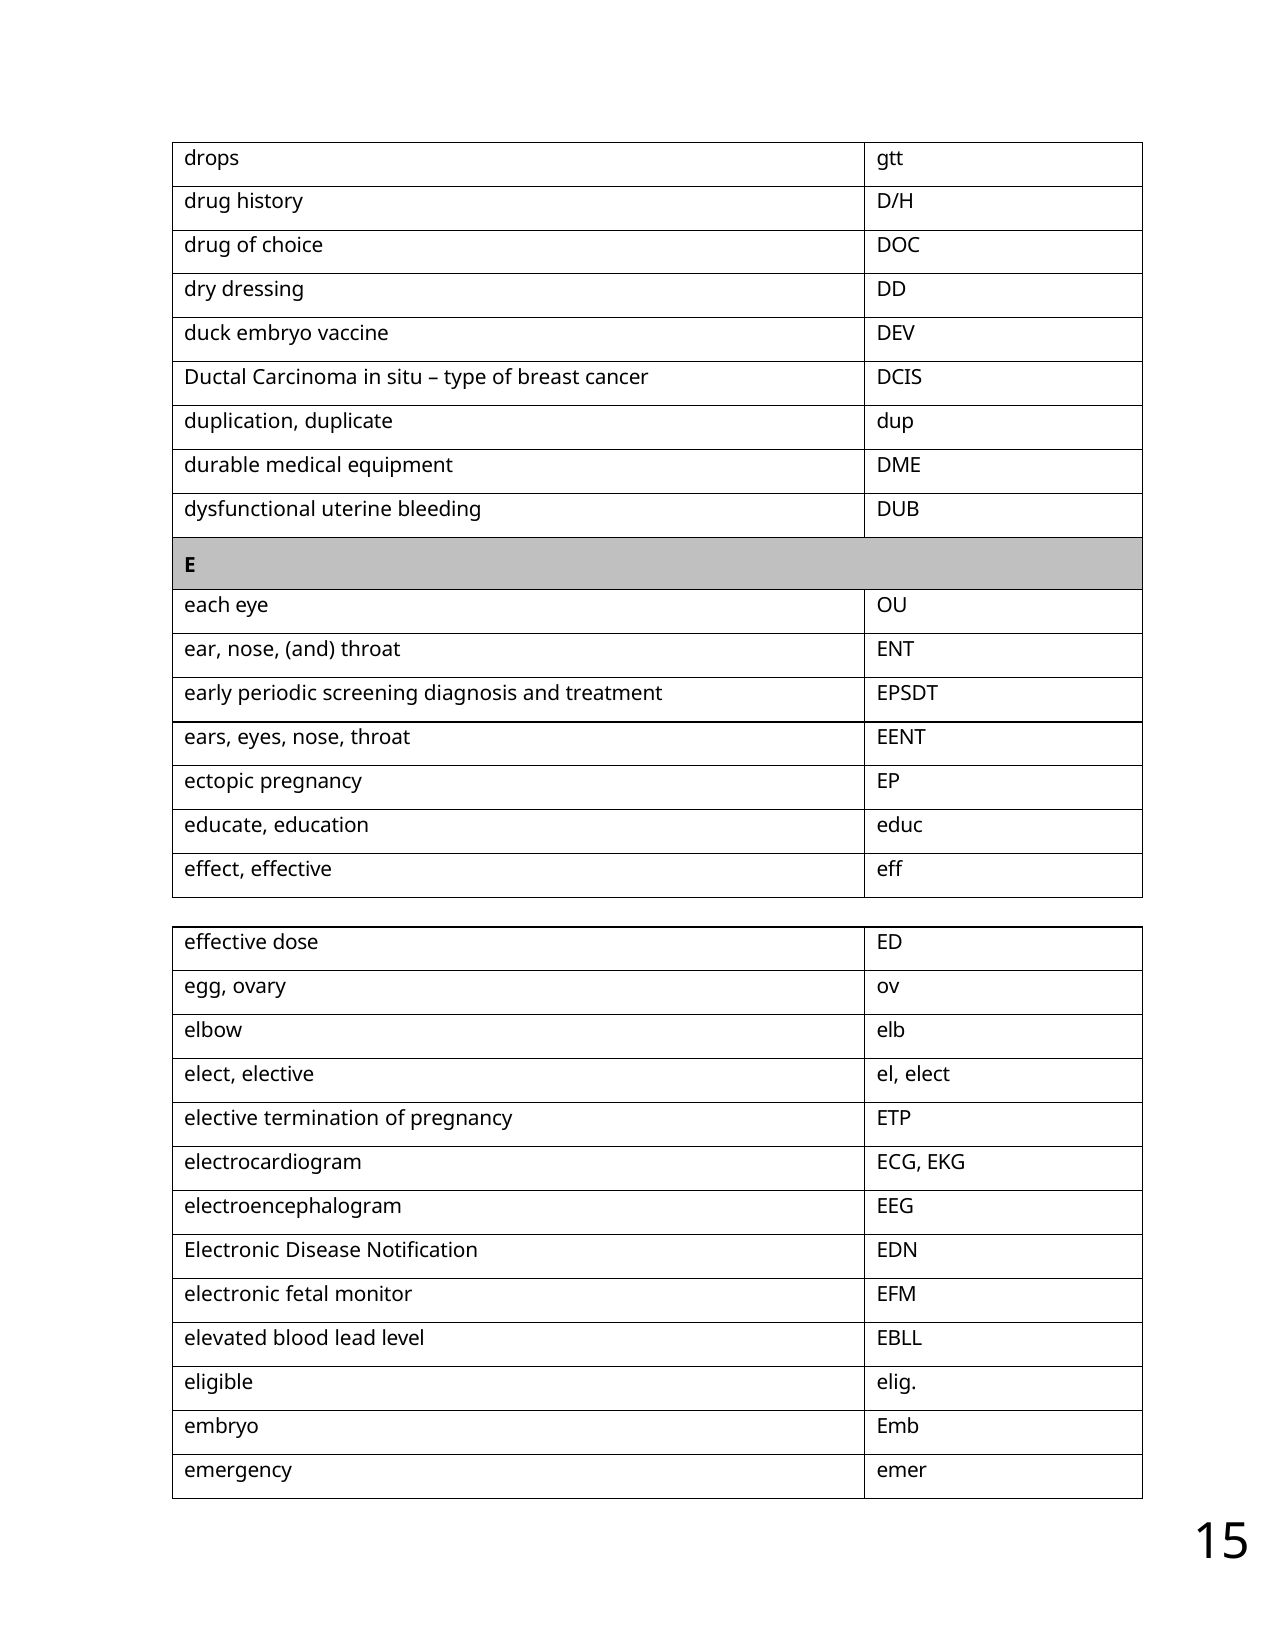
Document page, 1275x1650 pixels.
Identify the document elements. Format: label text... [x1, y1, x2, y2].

table_cell DEV [865, 318, 1142, 361]
table_cell embryo [173, 1411, 864, 1454]
table_cell DD [865, 274, 1142, 317]
table_cell ear, nose, (and) throat [173, 634, 864, 677]
table_cell electroencephalogram [173, 1191, 864, 1234]
table_cell Electronic Disease Notification [173, 1235, 864, 1278]
table_cell drug of choice [173, 231, 864, 273]
table_cell dup [865, 406, 1142, 449]
table_cell eligible [173, 1367, 864, 1410]
table_header ED [865, 928, 1142, 970]
table_cell Ductal Carcinoma in situ – type of breast cancer [173, 362, 864, 405]
table_cell EP [865, 766, 1142, 809]
table_cell drug history [173, 187, 864, 229]
table_cell ov [865, 971, 1142, 1014]
table_cell educ [865, 810, 1142, 853]
table_cell gtt [865, 143, 1142, 186]
table_cell EFM [865, 1279, 1142, 1322]
table_cell durable medical equipment [173, 450, 864, 493]
table_cell D/H [865, 187, 1142, 229]
table_cell EEG [865, 1191, 1142, 1234]
table_cell eff [865, 854, 1142, 897]
table_cell ETP [865, 1103, 1142, 1146]
table_cell early periodic screening diagnosis and treatment [173, 678, 864, 721]
table_cell ENT [865, 634, 1142, 677]
table_cell ectopic pregnancy [173, 766, 864, 809]
table_cell elevated blood lead level [173, 1323, 864, 1366]
table_cell DCIS [865, 362, 1142, 405]
table_cell ECG, EKG [865, 1147, 1142, 1190]
table_cell dysfunctional uterine bleeding [173, 494, 864, 537]
table_cell EENT [865, 723, 1142, 765]
table_cell Emb [865, 1411, 1142, 1454]
table_cell elbow [173, 1015, 864, 1058]
table_cell el, elect [865, 1059, 1142, 1102]
table_cell electronic fetal monitor [173, 1279, 864, 1322]
table_cell elective termination of pregnancy [173, 1103, 864, 1146]
table_cell duck embryo vaccine [173, 318, 864, 361]
table_cell educate, education [173, 810, 864, 853]
table_cell each eye [173, 590, 864, 633]
table_cell DOC [865, 231, 1142, 273]
table_cell DME [865, 450, 1142, 493]
table_cell electrocardiogram [173, 1147, 864, 1190]
table_cell emer [865, 1455, 1142, 1498]
table_cell emergency [173, 1455, 864, 1498]
table_cell EDN [865, 1235, 1142, 1278]
table_cell duplication, duplicate [173, 406, 864, 449]
table_cell EBLL [865, 1323, 1142, 1366]
table_cell elect, elective [173, 1059, 864, 1102]
table_cell effect, effective [173, 854, 864, 897]
table_cell elb [865, 1015, 1142, 1058]
table_cell drops [173, 143, 864, 186]
table_header effective dose [173, 928, 864, 970]
table_cell EPSDT [865, 678, 1142, 721]
table_cell DUB [865, 494, 1142, 537]
table_cell egg, ovary [173, 971, 864, 1014]
table_cell OU [865, 590, 1142, 633]
table_cell dry dressing [173, 274, 864, 317]
table_cell ears, eyes, nose, throat [173, 723, 864, 765]
table_cell E [173, 538, 1142, 589]
table_cell elig. [865, 1367, 1142, 1410]
